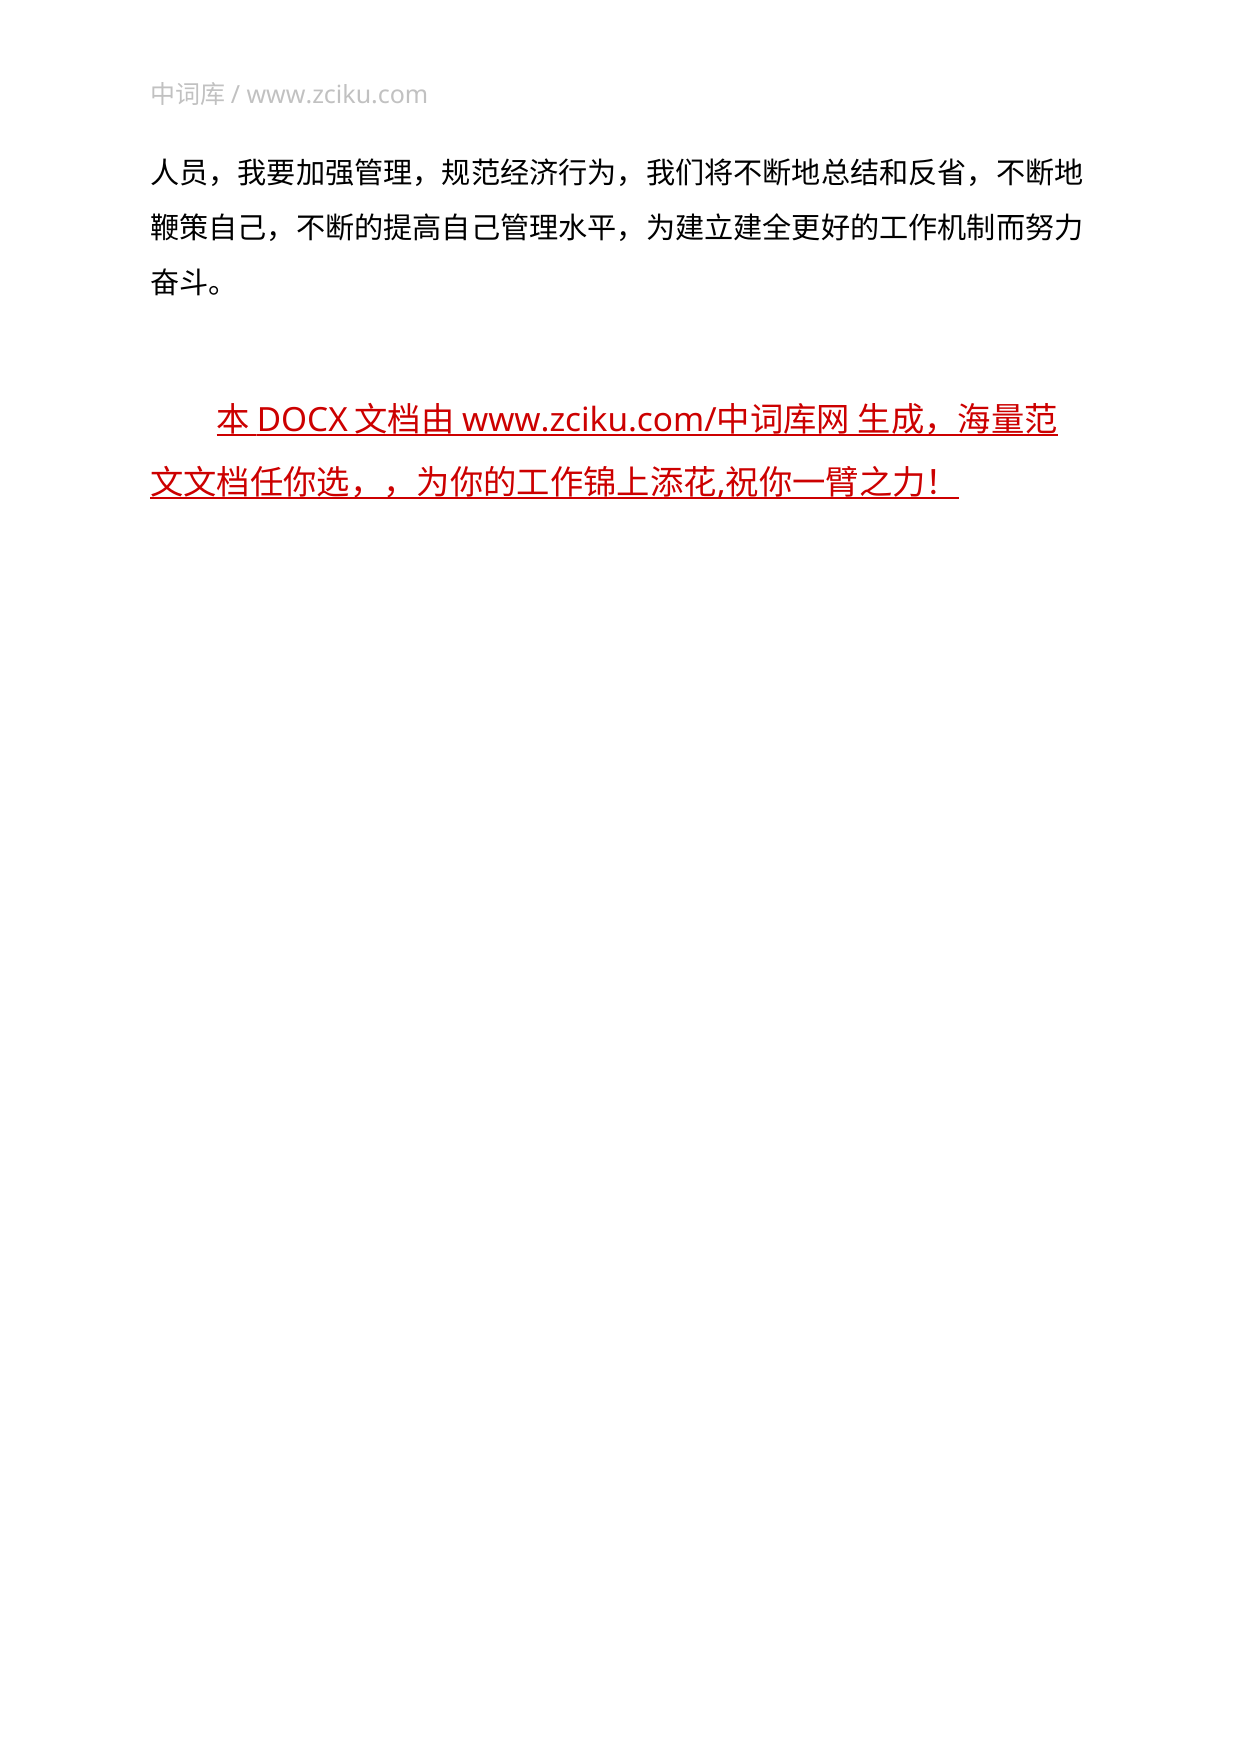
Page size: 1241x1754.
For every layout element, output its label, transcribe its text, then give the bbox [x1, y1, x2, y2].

text 本DOCX文档由 www.zciku.com/中词库网 生成，海量范文文档任你选，，为你的工作锦上添花,祝你一臂之力！ [150, 393, 1090, 504]
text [150, 150, 1090, 302]
